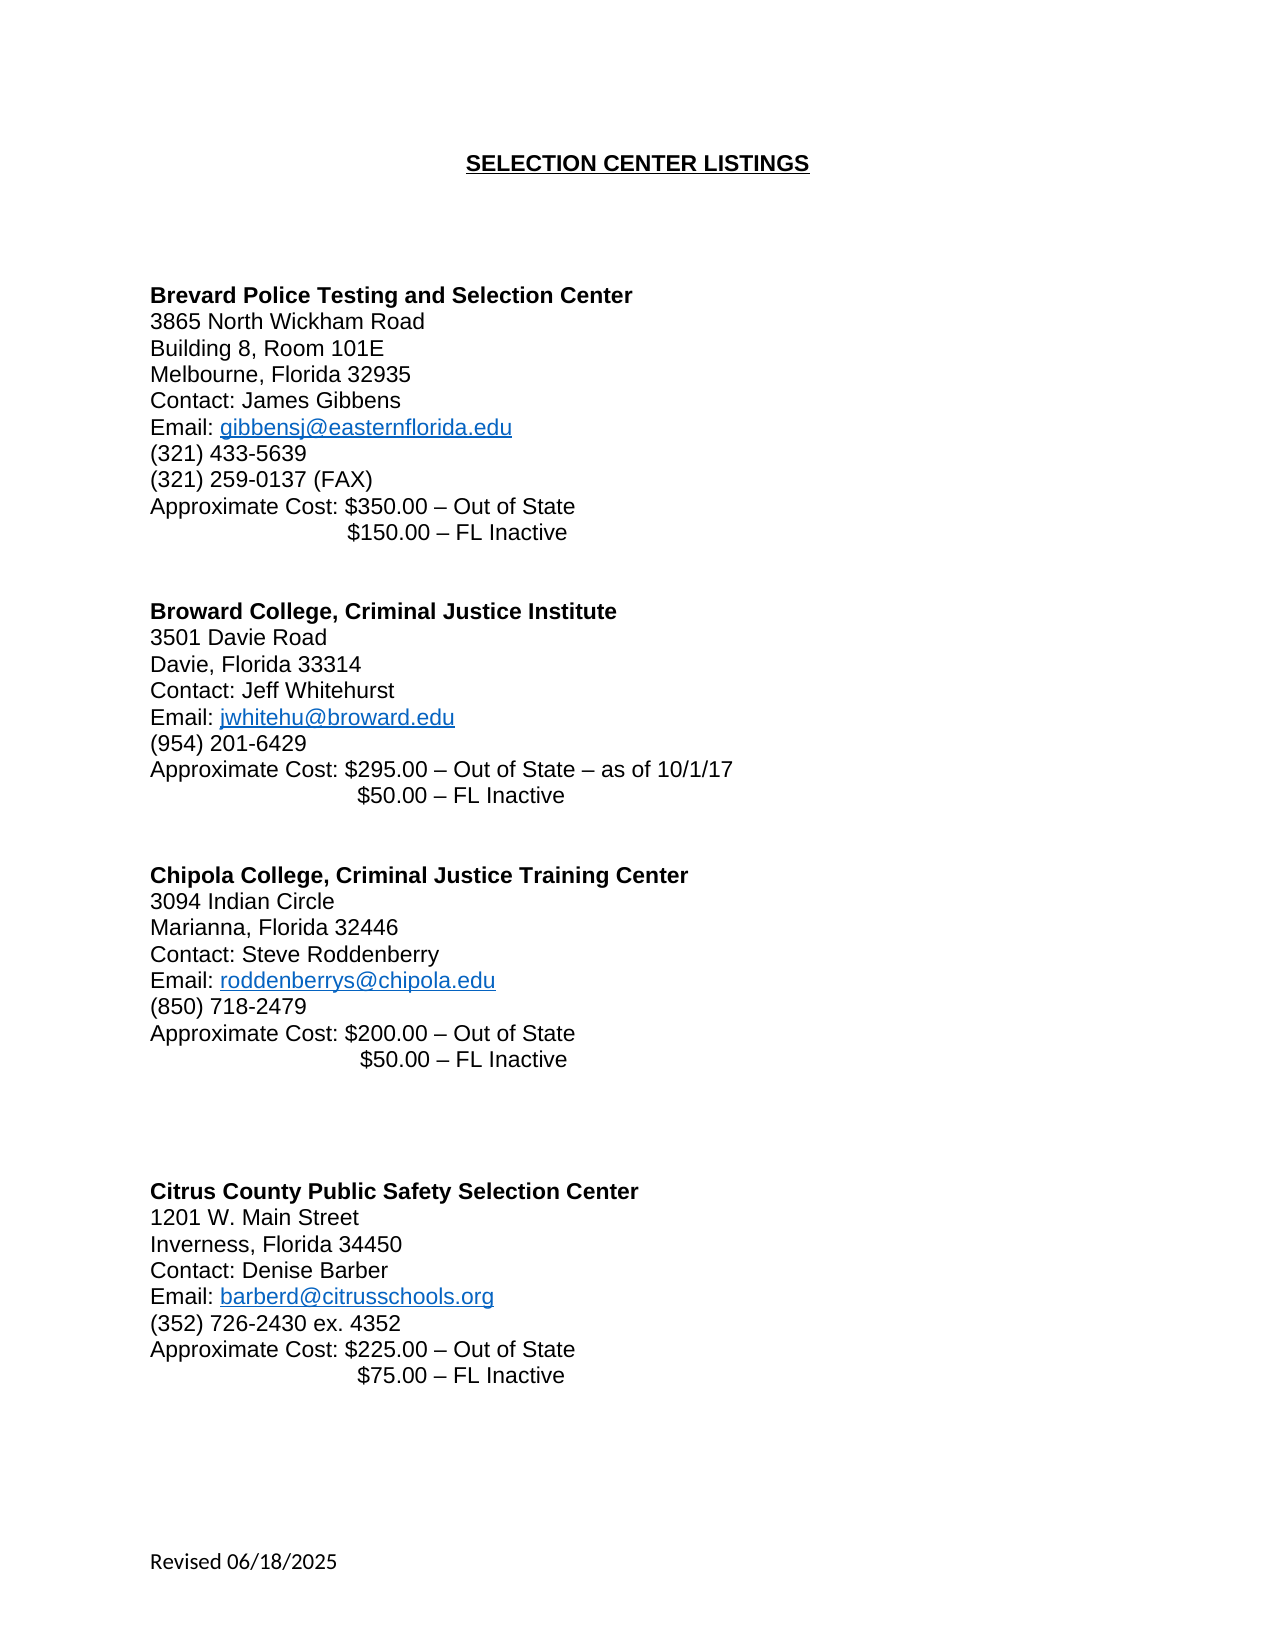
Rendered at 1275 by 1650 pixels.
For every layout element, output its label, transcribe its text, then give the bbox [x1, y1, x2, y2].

text (321) 433-5639 [150, 440, 1125, 466]
text 3501 Davie Road [150, 624, 1125, 651]
text Contact: Steve Roddenberry [150, 941, 1125, 967]
text 1201 W. Main Street [150, 1204, 1125, 1231]
text 3865 North Wickham Road [150, 308, 1125, 334]
text Email: barberd@citrusschools.org [150, 1283, 1125, 1309]
text Email: roddenberrys@chipola.edu [150, 967, 1125, 993]
text Building 8, Room 101E [150, 334, 1125, 361]
text Approximate Cost: $200.00 – Out of State [150, 1020, 1125, 1046]
text Chipola College, Criminal Justice Training Center [150, 862, 1125, 888]
text Approximate Cost: $225.00 – Out of State [150, 1336, 1125, 1362]
text (352) 726-2430 ex. 4352 [150, 1309, 1125, 1336]
text Email: jwhitehu@broward.edu [150, 703, 1125, 730]
text (954) 201-6429 [150, 730, 1125, 756]
text Marianna, Florida 32446 [150, 914, 1125, 941]
text (321) 259-0137 (FAX) [150, 466, 1125, 493]
text Inverness, Florida 34450 [150, 1231, 1125, 1257]
text $150.00 – FL Inactive [150, 519, 1125, 545]
text Davie, Florida 33314 [150, 651, 1125, 677]
text (850) 718-2479 [150, 993, 1125, 1020]
text Broward College, Criminal Justice Institute [150, 598, 1125, 624]
text Citrus County Public Safety Selection Center [150, 1178, 1125, 1204]
text Brevard Police Testing and Selection Center [150, 282, 1125, 308]
text Approximate Cost: $350.00 – Out of State [150, 493, 1125, 519]
text $75.00 – FL Inactive [225, 1362, 1125, 1389]
text $50.00 – FL Inactive [225, 782, 1125, 809]
text Contact: James Gibbens [150, 387, 1125, 413]
text Contact: Jeff Whitehurst [150, 677, 1125, 703]
text Approximate Cost: $295.00 – Out of State – as of 10/1/17 [150, 756, 1125, 782]
text Melbourne, Florida 32935 [150, 361, 1125, 387]
text 3094 Indian Circle [150, 888, 1125, 914]
text Email: gibbensj@easternflorida.edu [150, 413, 1125, 440]
text Contact: Denise Barber [150, 1257, 1125, 1283]
text $50.00 – FL Inactive [150, 1046, 1125, 1072]
text SELECTION CENTER LISTINGS [150, 150, 1125, 176]
